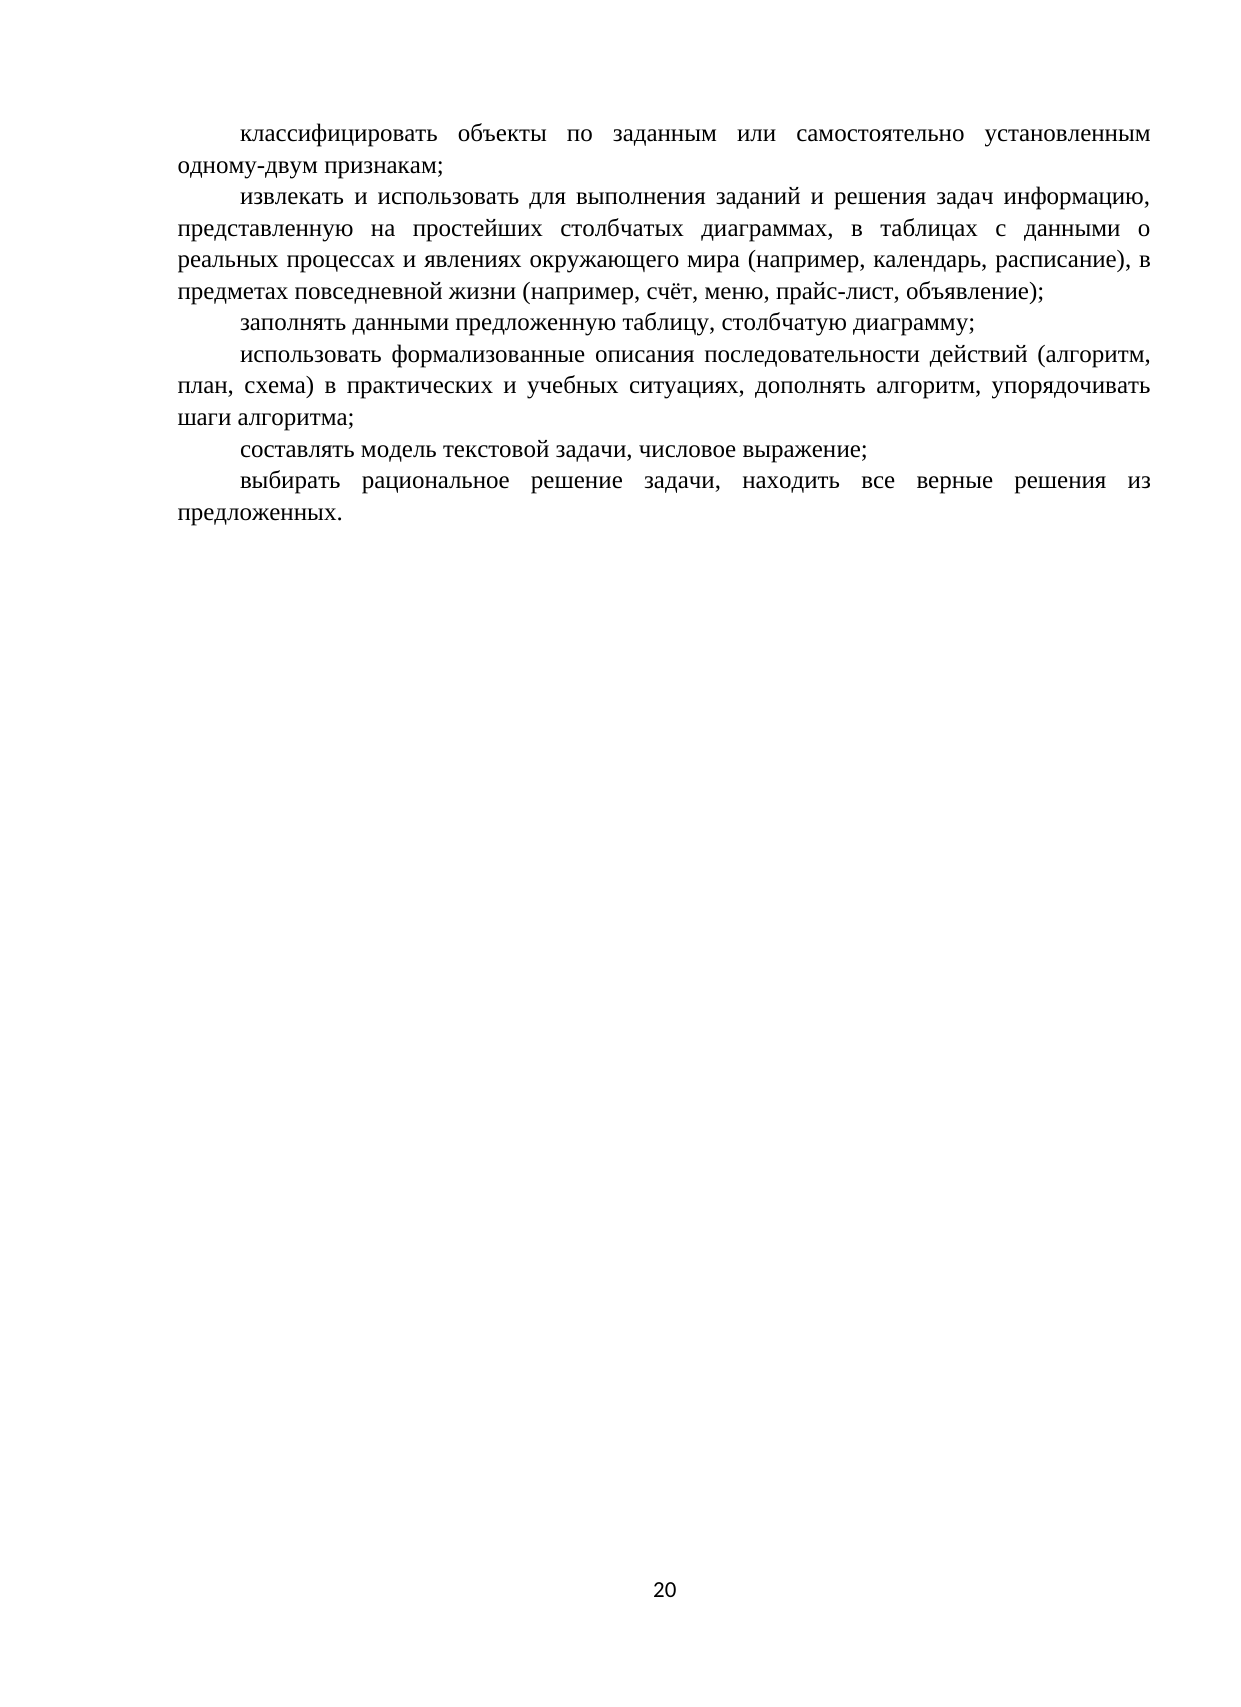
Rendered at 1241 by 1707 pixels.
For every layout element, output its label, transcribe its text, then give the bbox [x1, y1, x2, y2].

text заполнять данными предложенную таблицу, столбчатую диаграмму; [177, 307, 1152, 336]
text извлекать и использовать для выполнения заданий и решения задач информацию, представленную на простейших столбчатых диаграммах, в таблицах с данными о реальных процессах и явлениях окружающего мира (например, календарь, расписание), в предметах повседневной жизни (например, счёт, меню, прайс-лист, объявление); [177, 181, 1152, 305]
text составлять модель текстовой задачи, числовое выражение; [177, 434, 1152, 462]
text использовать формализованные описания последовательности действий (алгоритм, план, схема) в практических и учебных ситуациях, дополнять алгоритм, упорядочивать шаги алгоритма; [177, 339, 1152, 431]
text выбирать рациональное решение задачи, находить все верные решения из предложенных. [177, 465, 1152, 526]
text классифицировать объекты по заданным или самостоятельно установленным одному-двум признакам; [177, 118, 1152, 178]
